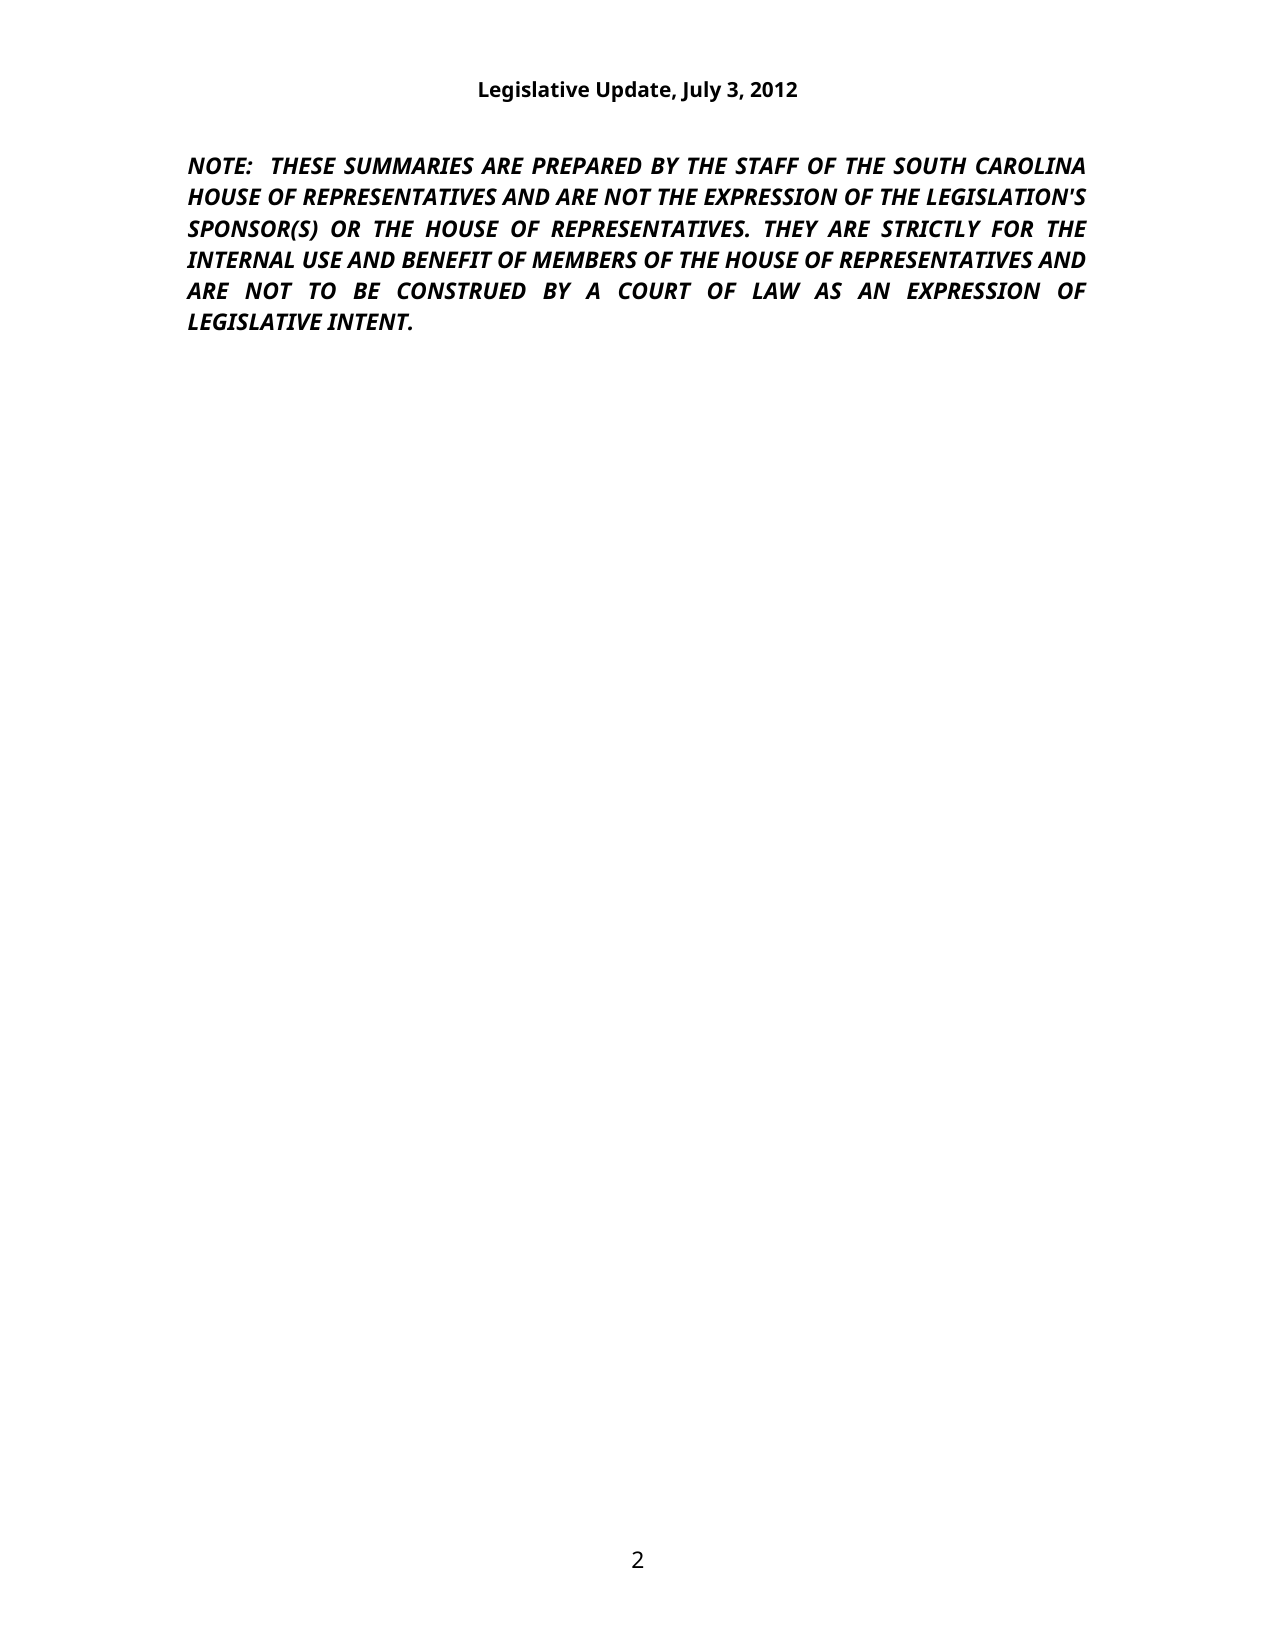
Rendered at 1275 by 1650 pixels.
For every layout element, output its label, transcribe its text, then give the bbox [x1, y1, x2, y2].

text NOTE: THESE SUMMARIES ARE PREPARED BY THE STAFF OF THE SOUTH CAROLINA HOUSE OF REPRESENTATIVES AND ARE NOT THE EXPRESSION OF THE LEGISLATION'S SPONSOR(S) OR THE HOUSE OF REPRESENTATIVES. THEY ARE STRICTLY FOR THE INTERNAL USE AND BENEFIT OF MEMBERS OF THE HOUSE OF REPRESENTATIVES AND ARE NOT TO BE CONSTRUED BY A COURT OF LAW AS AN EXPRESSION OF LEGISLATIVE INTENT. [187, 150, 1087, 337]
